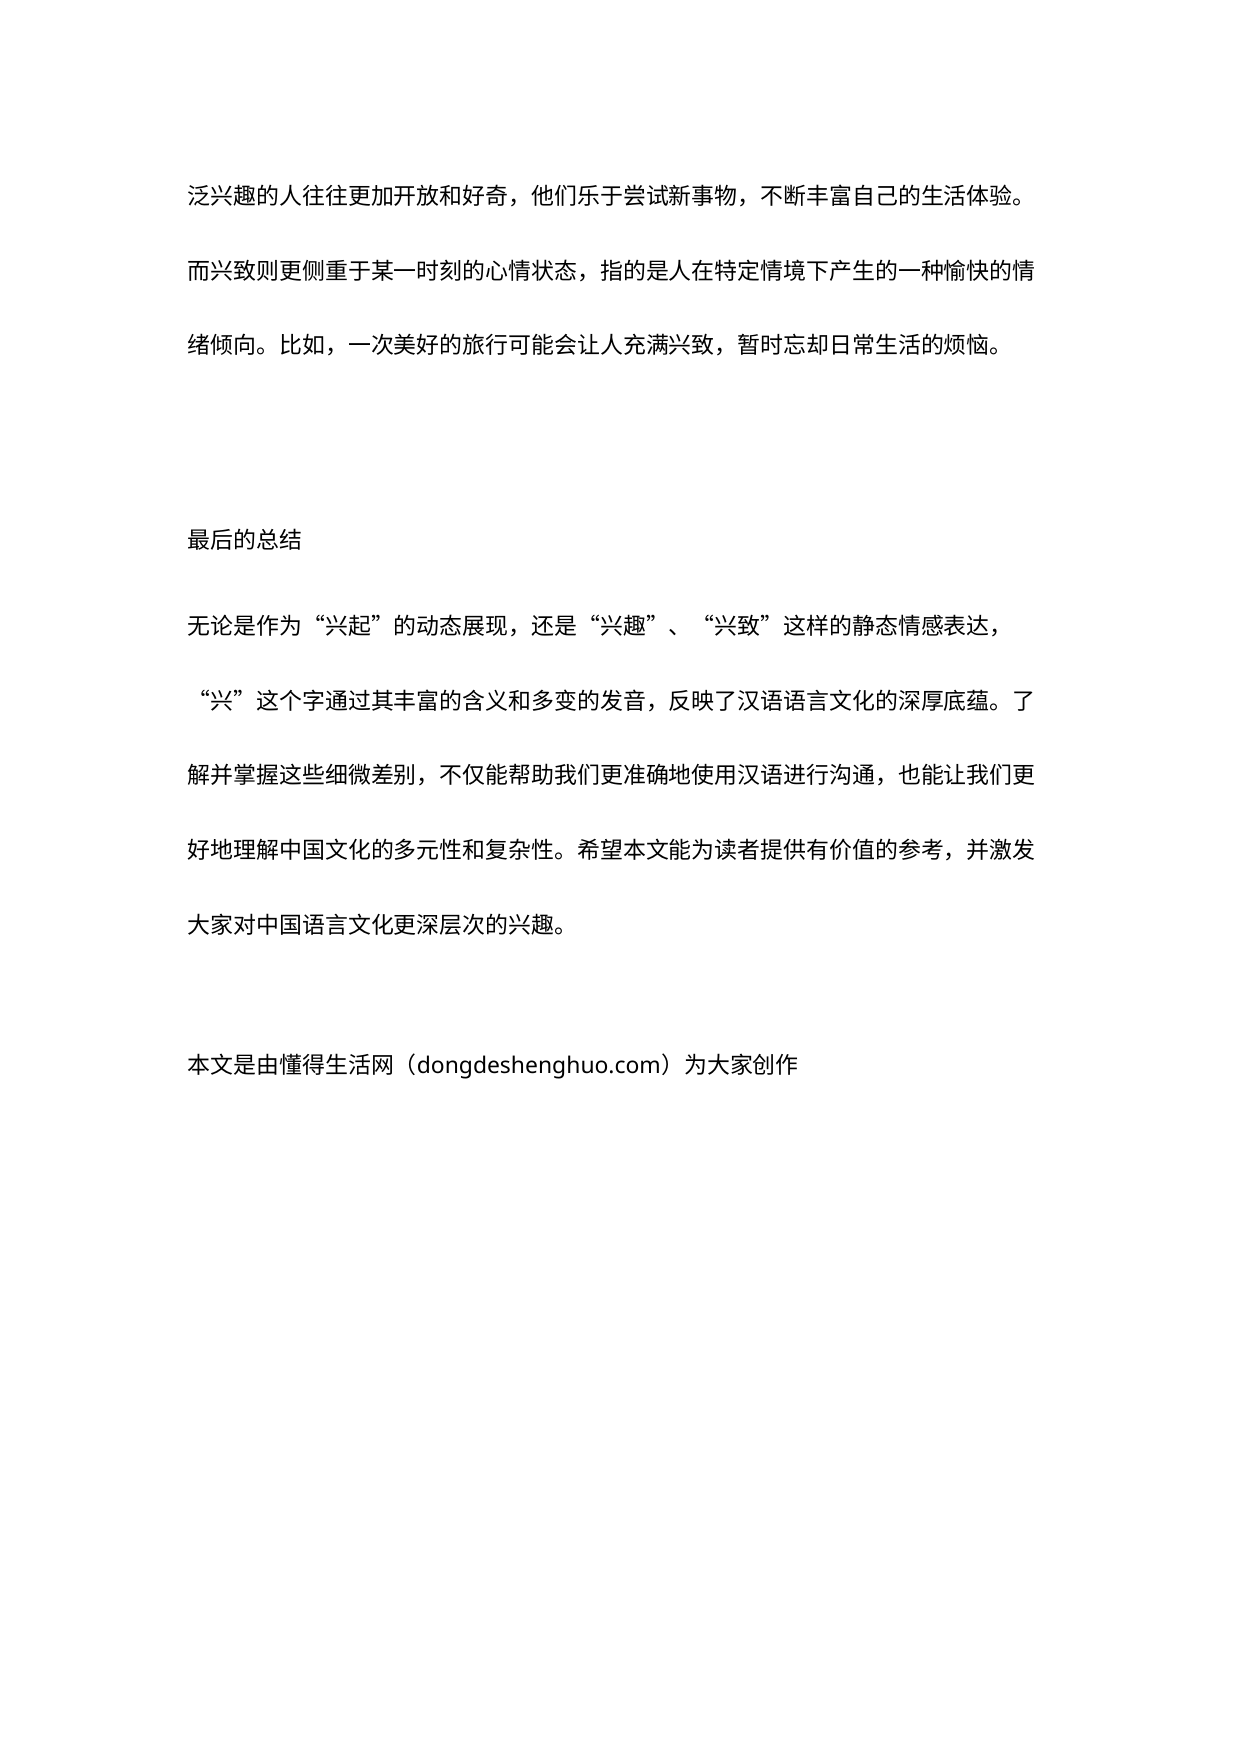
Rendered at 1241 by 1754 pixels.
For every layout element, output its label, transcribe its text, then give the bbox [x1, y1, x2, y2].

text 最后的总结 [187, 506, 1053, 571]
text 无论是作为“兴起”的动态展现，还是“兴趣”、“兴致”这样的静态情感表达，“兴”这个字通过其丰富的含义和多变的发音，反映了汉语语言文化的深厚底蕴。了解并掌握这些细微差别，不仅能帮助我们更准确地使用汉语进行沟通，也能让我们更好地理解中国文化的多元性和复杂性。希望本文能为读者提供有价值的参考，并激发大家对中国语言文化更深层次的兴趣。 [187, 592, 1053, 956]
text 本文是由懂得生活网（dongdeshenghuo.com）为大家创作 [187, 1031, 1053, 1096]
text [187, 162, 1053, 376]
